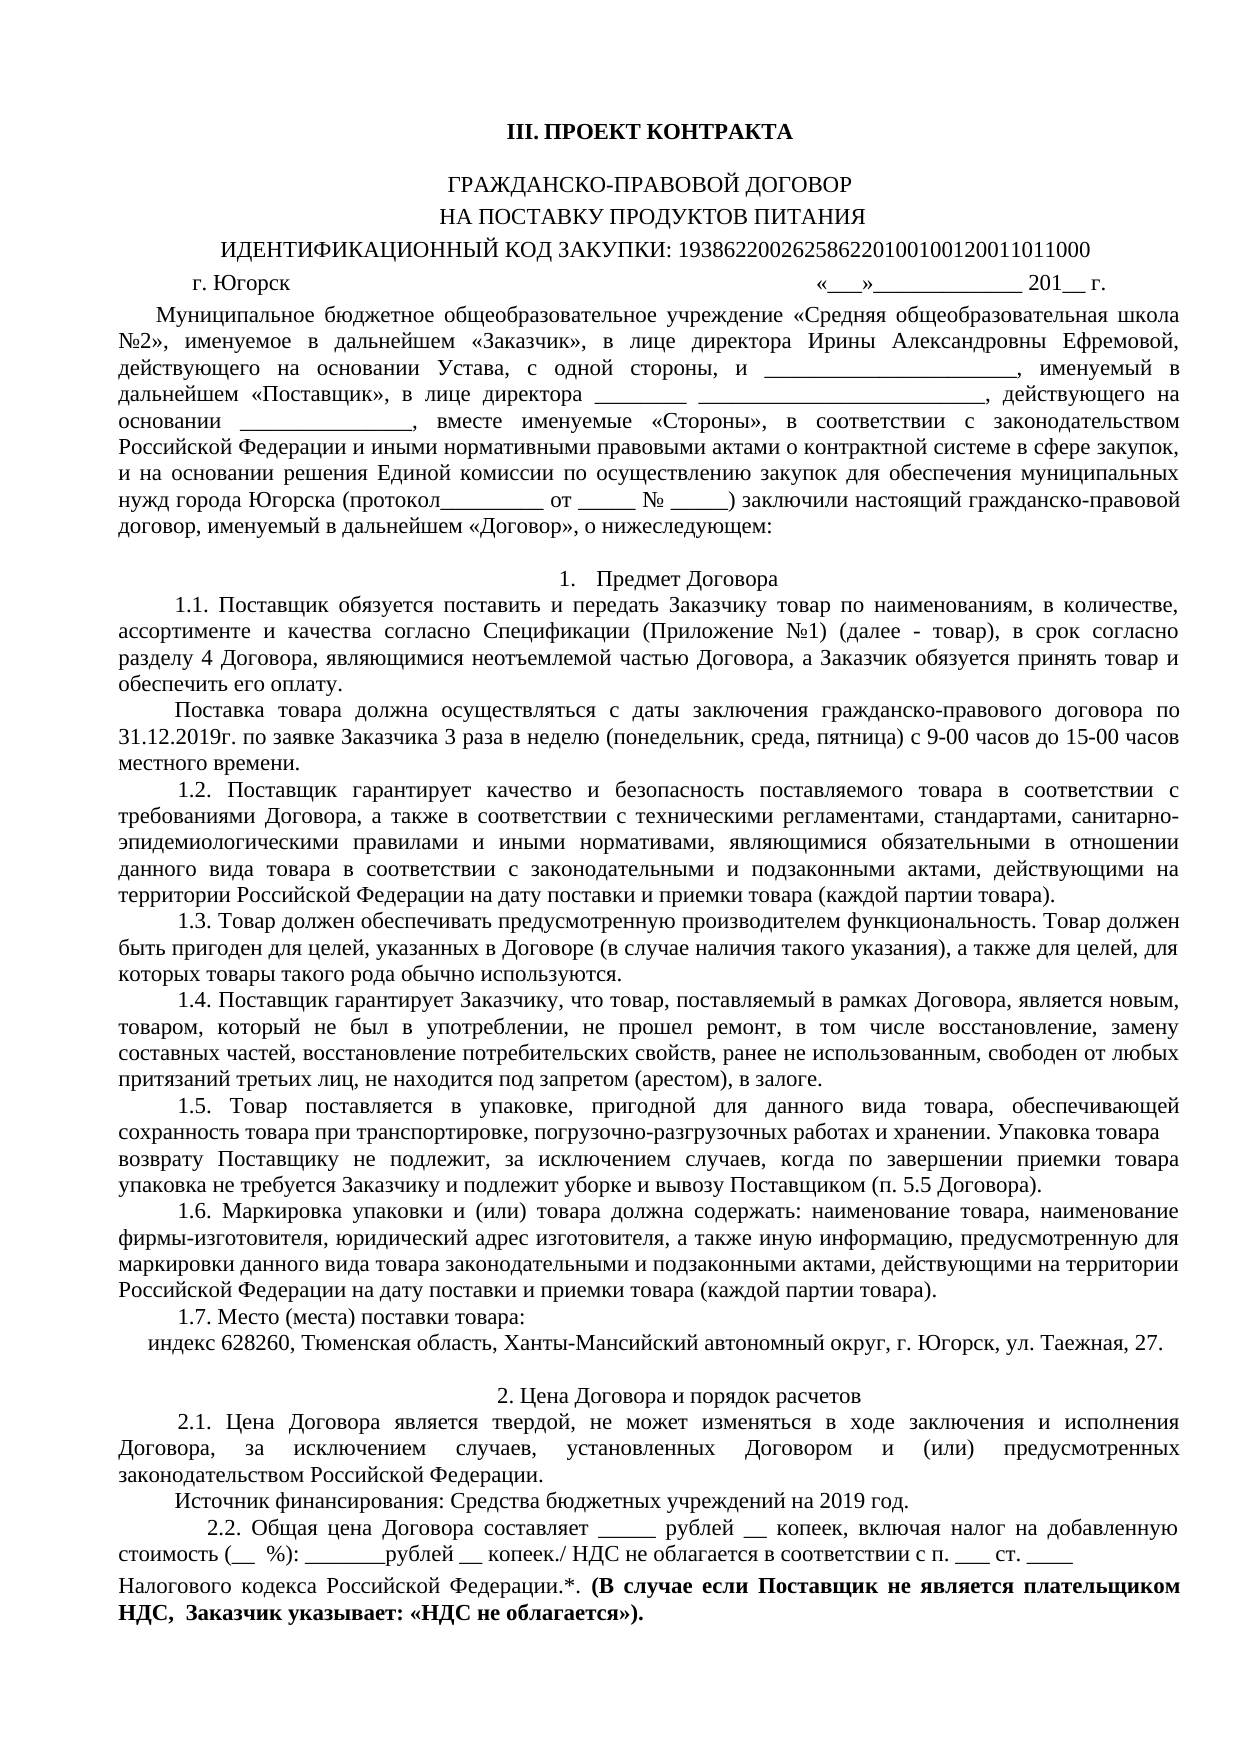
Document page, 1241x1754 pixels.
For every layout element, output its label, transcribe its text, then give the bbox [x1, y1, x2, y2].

text индекс 628260, Тюменская область, Ханты-Мансийский автономный округ, г. Югорск, ул. Таежная, 27. [148, 1329, 1181, 1355]
text ГРАЖДАНСКО-ПРАВОВОЙ ДОГОВОР [118, 171, 1181, 197]
list Предмет Договора [156, 565, 1181, 591]
text Налогового кодекса Российской Федерации.*. (В случае если Поставщик не является плательщиком НДС, Заказчик указывает: «НДС не облагается»). [118, 1572, 1181, 1625]
text 1.5. Товар поставляется в упаковке, пригодной для данного вида товара, обеспечивающей сохранность товара при транспортировке, погрузочно-разгрузочных работах и хранении. Упаковка товара [118, 1092, 1181, 1144]
text Поставка товара должна осуществляться с даты заключения гражданско-правового договора по 31.12.2019г. по заявке Заказчика 3 раза в неделю (понедельник, среда, пятница) с 9-00 часов до 15-00 часов местного времени. [118, 697, 1181, 776]
text 1.7. Место (места) поставки товара: [118, 1303, 1181, 1329]
text 1.1. Поставщик обязуется поставить и передать Заказчику товар по наименованиям, в количестве, ассортименте и качества согласно Спецификации (Приложение №1) (далее - товар), в срок согласно разделу 4 Договора, являющимися неотъемлемой частью Договора, а Заказчик обязуется принять товар и обеспечить его оплату. [118, 591, 1181, 697]
text Идентификационный код закупки: 193862200262586220100100120011011000 [118, 236, 1181, 262]
text г. Югорск «___»_____________ 201__ г. [118, 269, 1181, 295]
text Источник финансирования: Средства бюджетных учреждений на 2019 год. [118, 1487, 1181, 1513]
text 1.4. Поставщик гарантирует Заказчику, что товар, поставляемый в рамках Договора, является новым, товаром, который не был в употреблении, не прошел ремонт, в том числе восстановление, замену составных частей, восстановление потребительских свойств, ранее не использованным, свободен от любых притязаний третьих лиц, не находится под запретом (арестом), в залоге. [118, 986, 1181, 1092]
text 2.2. Общая цена Договора составляет _____ рублей __ копеек, включая налог на добавленную стоимость (__ %): _______рублей __ копеек./ НДС не облагается в соответствии с п. ___ ст. ____ [118, 1513, 1181, 1566]
text 1.3. Товар должен обеспечивать предусмотренную производителем функциональность. Товар должен быть пригоден для целей, указанных в Договоре (в случае наличия такого указания), а также для целей, для которых товары такого рода обычно используются. [118, 907, 1181, 986]
text возврату Поставщику не подлежит, за исключением случаев, когда по завершении приемки товара упаковка не требуется Заказчику и подлежит уборке и вывозу Поставщиком (п. 5.5 Договора). [118, 1144, 1181, 1197]
list ПРОЕКТ КОНТРАКТА [118, 118, 1181, 144]
text на поставку продуктов питания [118, 203, 1181, 230]
text 1.6. Маркировка упаковки и (или) товара должна содержать: наименование товара, наименование фирмы-изготовителя, юридический адрес изготовителя, а также иную информацию, предусмотренную для маркировки данного вида товара законодательными и подзаконными актами, действующими на территории Российской Федерации на дату поставки и приемки товара (каждой партии товара). [118, 1197, 1181, 1303]
text Муниципальное бюджетное общеобразовательное учреждение «Средняя общеобразовательная школа №2», именуемое в дальнейшем «Заказчик», в лице директора Ирины Александровны Ефремовой, действующего на основании Устава, с одной стороны, и ______________________, именуемый в дальнейшем «Поставщик», в лице директора ________ _________________________, действующего на основании _______________, вместе именуемые «Стороны», в соответствии с законодательством Российской Федерации и иными нормативными правовыми актами о контрактной системе в сфере закупок, и на основании решения Единой комиссии по осуществлению закупок для обеспечения муниципальных нужд города Югорска (протокол_________ от _____ № _____) заключили настоящий гражданско-правовой договор, именуемый в дальнейшем «Договор», о нижеследующем: [118, 301, 1181, 538]
text 2.1. Цена Договора является твердой, не может изменяться в ходе заключения и исполнения Договора, за исключением случаев, установленных Договором и (или) предусмотренных законодательством Российской Федерации. [118, 1408, 1181, 1487]
text 2. Цена Договора и порядок расчетов [118, 1382, 1181, 1408]
text 1.2. Поставщик гарантирует качество и безопасность поставляемого товара в соответствии с требованиями Договора, а также в соответствии с техническими регламентами, стандартами, санитарно-эпидемиологическими правилами и иными нормативами, являющимися обязательными в отношении данного вида товара в соответствии с законодательными и подзаконными актами, действующими на территории Российской Федерации на дату поставки и приемки товара (каждой партии товара). [118, 776, 1181, 907]
